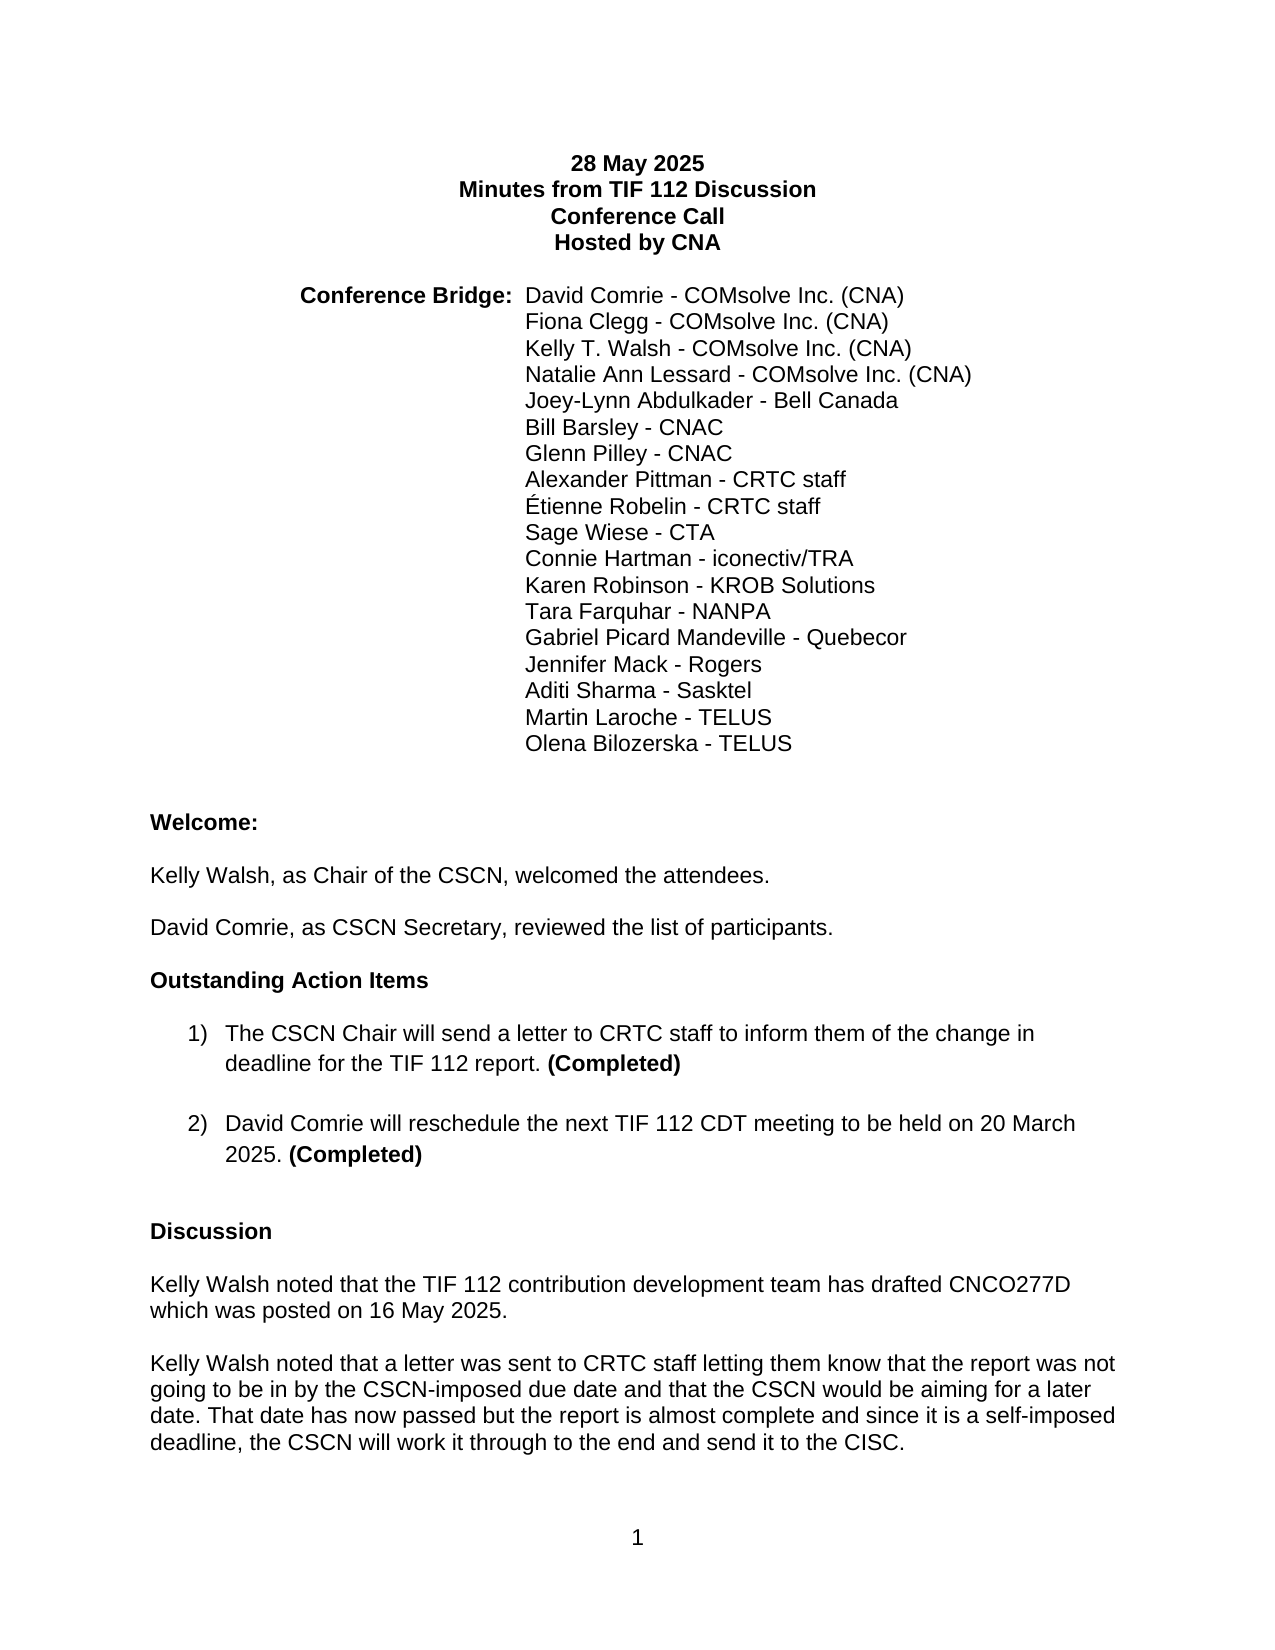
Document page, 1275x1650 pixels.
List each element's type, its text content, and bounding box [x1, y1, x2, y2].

text Outstanding Action Items [150, 967, 1125, 993]
list The CSCN Chair will send a letter to CRTC staff to inform them of the change in deadline for the TIF 112 report. (Completed) [187, 1020, 1125, 1076]
text Sage Wiese - CTA [525, 519, 1125, 545]
text Karen Robinson - KROB Solutions [525, 572, 1125, 598]
list David Comrie will reschedule the next TIF 112 CDT meeting to be held on 20 March 2025. (Completed) [187, 1110, 1125, 1167]
text Kelly T. Walsh - COMsolve Inc. (CNA) [525, 334, 1125, 361]
text Discussion [150, 1218, 1125, 1244]
text Kelly Walsh, as Chair of the CSCN, welcomed the attendees. [150, 862, 1125, 888]
text Welcome: [150, 809, 1125, 835]
text Étienne Robelin - CRTC staff [525, 493, 1125, 519]
text Jennifer Mack - Rogers [525, 651, 1125, 677]
text Fiona Clegg - COMsolve Inc. (CNA) [525, 308, 1125, 334]
text Kelly Walsh noted that a letter was sent to CRTC staff letting them know that the report was not going to be in by the CSCN-imposed due date and that the CSCN would be aiming for a later date. That date has now passed but the report is almost complete and since it is a self-imposed deadline, the CSCN will work it through to the end and send it to the CISC. [150, 1350, 1125, 1455]
text Olena Bilozerska - TELUS [525, 730, 1125, 756]
text Connie Hartman - iconectiv/TRA [525, 545, 1125, 572]
text Hosted by CNA [150, 229, 1125, 255]
text Glenn Pilley - CNAC [525, 440, 1125, 466]
text Martin Laroche - TELUS [525, 703, 1125, 730]
text Conference Bridge: David Comrie - COMsolve Inc. (CNA) [300, 282, 1125, 308]
text Joey-Lynn Abdulkader - Bell Canada [525, 387, 1125, 413]
text 28 May 2025 [150, 150, 1125, 176]
text Conference Call [150, 203, 1125, 229]
text Bill Barsley - CNAC [525, 413, 1125, 440]
text Tara Farquhar - NANPA [525, 598, 1125, 624]
text Alexander Pittman - CRTC staff [525, 466, 1125, 493]
text Gabriel Picard Mandeville - Quebecor [525, 624, 1125, 651]
text Minutes from TIF 112 Discussion [150, 176, 1125, 203]
text David Comrie, as CSCN Secretary, reviewed the list of participants. [150, 914, 1125, 941]
text Kelly Walsh noted that the TIF 112 contribution development team has drafted CNCO277D which was posted on 16 May 2025. [150, 1271, 1125, 1323]
text Aditi Sharma - Sasktel [525, 677, 1125, 703]
text Natalie Ann Lessard - COMsolve Inc. (CNA) [525, 361, 1125, 387]
